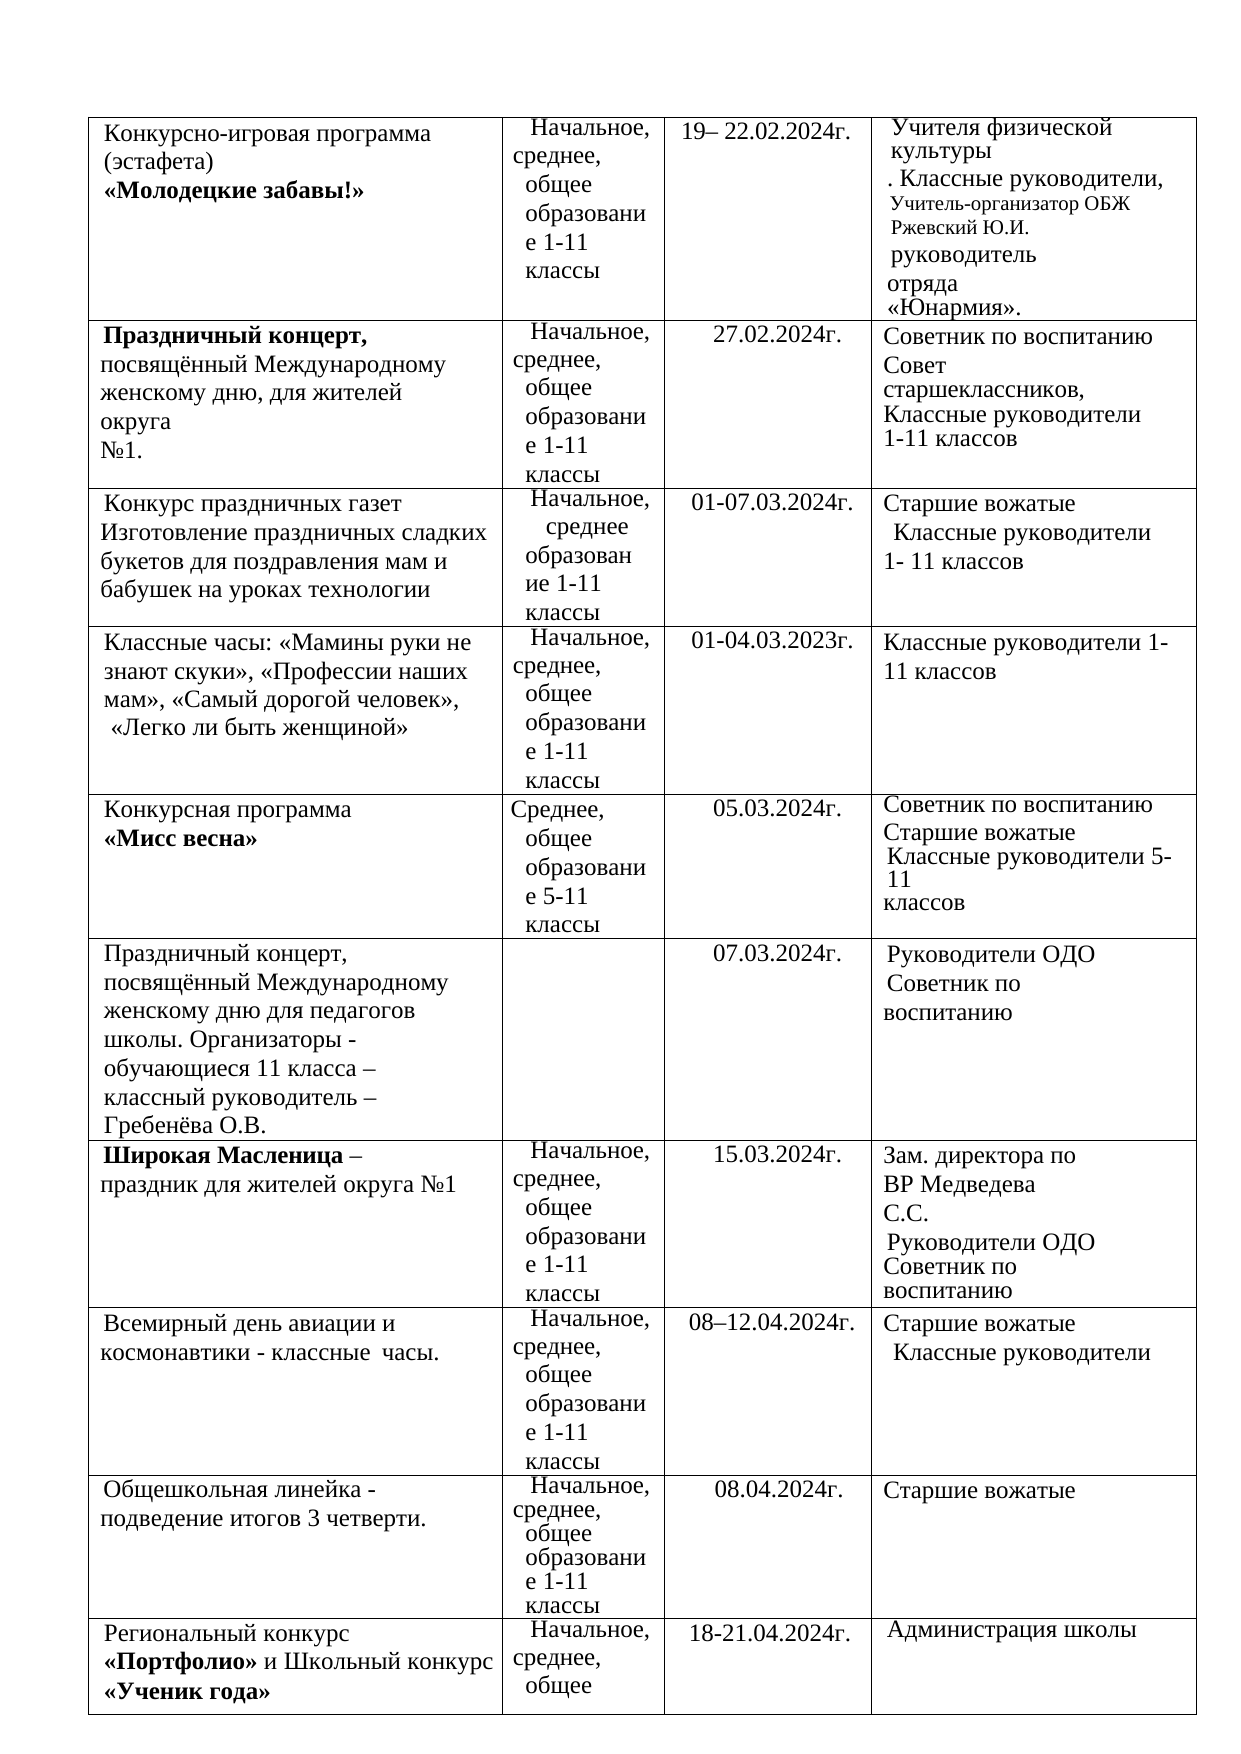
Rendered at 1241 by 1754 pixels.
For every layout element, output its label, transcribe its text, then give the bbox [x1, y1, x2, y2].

table_cell Праздничный концерт, посвящённый Международному женскому дню для педагогов школы. Организаторы - обучающиеся 11 класса – классный руководитель – Гребенёва О.В. [89, 939, 502, 1139]
table_cell 01-04.03.2023г. [665, 627, 871, 793]
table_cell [503, 1619, 664, 1714]
table_cell Начальное, среднее, общее образование 1-11 классы [503, 1141, 664, 1307]
table_cell Администрация школы [872, 1619, 1196, 1714]
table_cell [503, 1308, 664, 1474]
table_cell Конкурс праздничных газет Изготовление праздничных сладких букетов для поздравления мам и бабушек на уроках технологии [89, 489, 502, 626]
table_cell Классные руководители 1- 11 классов [872, 627, 1196, 793]
table_cell Старшие вожатые [872, 1476, 1196, 1618]
table_cell Советник по воспитанию Старшие вожатые Классные руководители 5-11 классов [872, 795, 1196, 938]
table_cell 18-21.04.2024г. [665, 1619, 871, 1714]
table_cell 08–12.04.2024г. [665, 1308, 871, 1474]
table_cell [89, 1619, 502, 1714]
table_cell Советник по воспитанию Совет старшеклассников, Классные руководители 1-11 классов [872, 321, 1196, 487]
table_cell Общешкольная линейка - подведение итогов 3 четверти. [89, 1476, 502, 1618]
table_cell Конкурсная программа «Мисс весна» [89, 795, 502, 938]
table_cell Начальное, среднее образование 1-11 классы [503, 489, 664, 626]
table_cell Старшие вожатые Классные руководители 1- 11 классов [872, 489, 1196, 626]
table_cell [503, 939, 664, 1139]
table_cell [503, 1476, 664, 1618]
table_cell 19– 22.02.2024г. [665, 118, 871, 320]
table_cell 15.03.2024г. [665, 1141, 871, 1307]
table_cell Учителя физической культуры . Классные руководители, Учитель-организатор ОБЖ Ржевский Ю.И. руководитель отряда «Юнармия». [872, 118, 1196, 320]
table_cell Начальное, среднее, общее образование 1-11 классы [503, 627, 664, 793]
table_cell Классные часы: «Мамины руки не знают скуки», «Профессии наших мам», «Самый дорогой человек», «Легко ли быть женщиной» [89, 627, 502, 793]
table_cell 01-07.03.2024г. [665, 489, 871, 626]
table_cell 08.04.2024г. [665, 1476, 871, 1618]
table_cell Зам. директора по ВР Медведева С.С. Руководители ОДО Советник по воспитанию [872, 1141, 1196, 1307]
table_cell Конкурсно-игровая программа (эстафета) «Молодецкие забавы!» [89, 118, 502, 320]
table_cell 05.03.2024г. [665, 795, 871, 938]
table_cell 27.02.2024г. [665, 321, 871, 487]
table_cell Всемирный день авиации и космонавтики - классные часы. [89, 1308, 502, 1474]
table_cell Старшие вожатые Классные руководители [872, 1308, 1196, 1474]
table_cell Среднее, общее образование 5-11 классы [503, 795, 664, 938]
table_cell 07.03.2024г. [665, 939, 871, 1139]
table_cell Широкая Масленица – праздник для жителей округа №1 [89, 1141, 502, 1307]
table_cell Праздничный концерт, посвящённый Международному женскому дню, для жителей округа №1. [89, 321, 502, 487]
table_cell Начальное, среднее, общее образование 1-11 классы [503, 321, 664, 487]
table_cell Руководители ОДО Советник по воспитанию [872, 939, 1196, 1139]
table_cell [503, 118, 664, 320]
